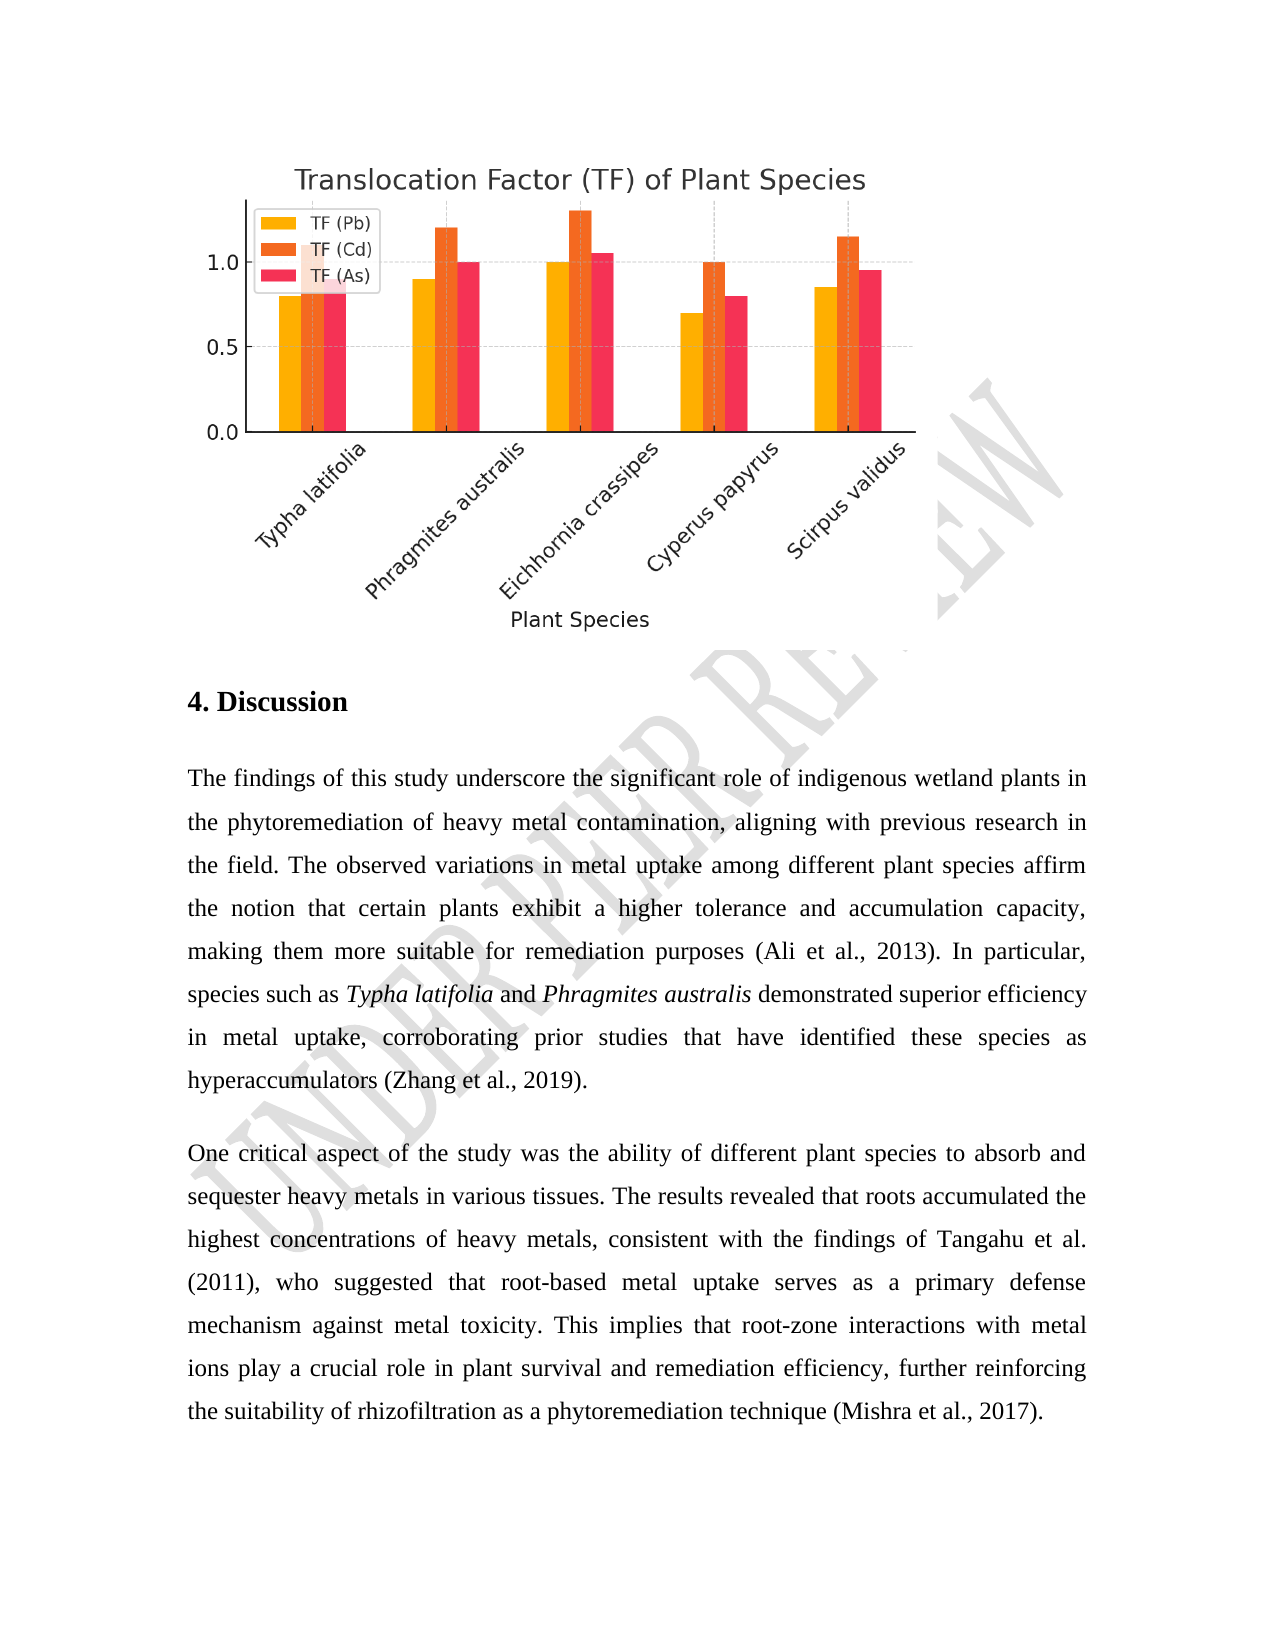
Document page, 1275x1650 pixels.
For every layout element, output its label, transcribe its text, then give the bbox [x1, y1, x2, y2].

picture [187, 150, 938, 650]
list Discussion [187, 684, 1087, 717]
text The findings of this study underscore the significant role of indigenous wetland plants in the phytoremediation of heavy metal contamination, aligning with previous research in the field. The observed variations in metal uptake among different plant species affirm the notion that certain plants exhibit a higher tolerance and accumulation capacity, making them more suitable for remediation purposes (Ali et al., 2013). In particular, species such as Typha latifolia and Phragmites australis demonstrated superior efficiency in metal uptake, corroborating prior studies that have identified these species as hyperaccumulators (Zhang et al., 2019). [187, 763, 1087, 1094]
text One critical aspect of the study was the ability of different plant species to absorb and sequester heavy metals in various tissues. The results revealed that roots accumulated the highest concentrations of heavy metals, consistent with the findings of Tangahu et al. (2011), who suggested that root-based metal uptake serves as a primary defense mechanism against metal toxicity. This implies that root-zone interactions with metal ions play a crucial role in plant survival and remediation efficiency, further reinforcing the suitability of rhizofiltration as a phytoremediation technique (Mishra et al., 2017). [187, 1138, 1087, 1425]
